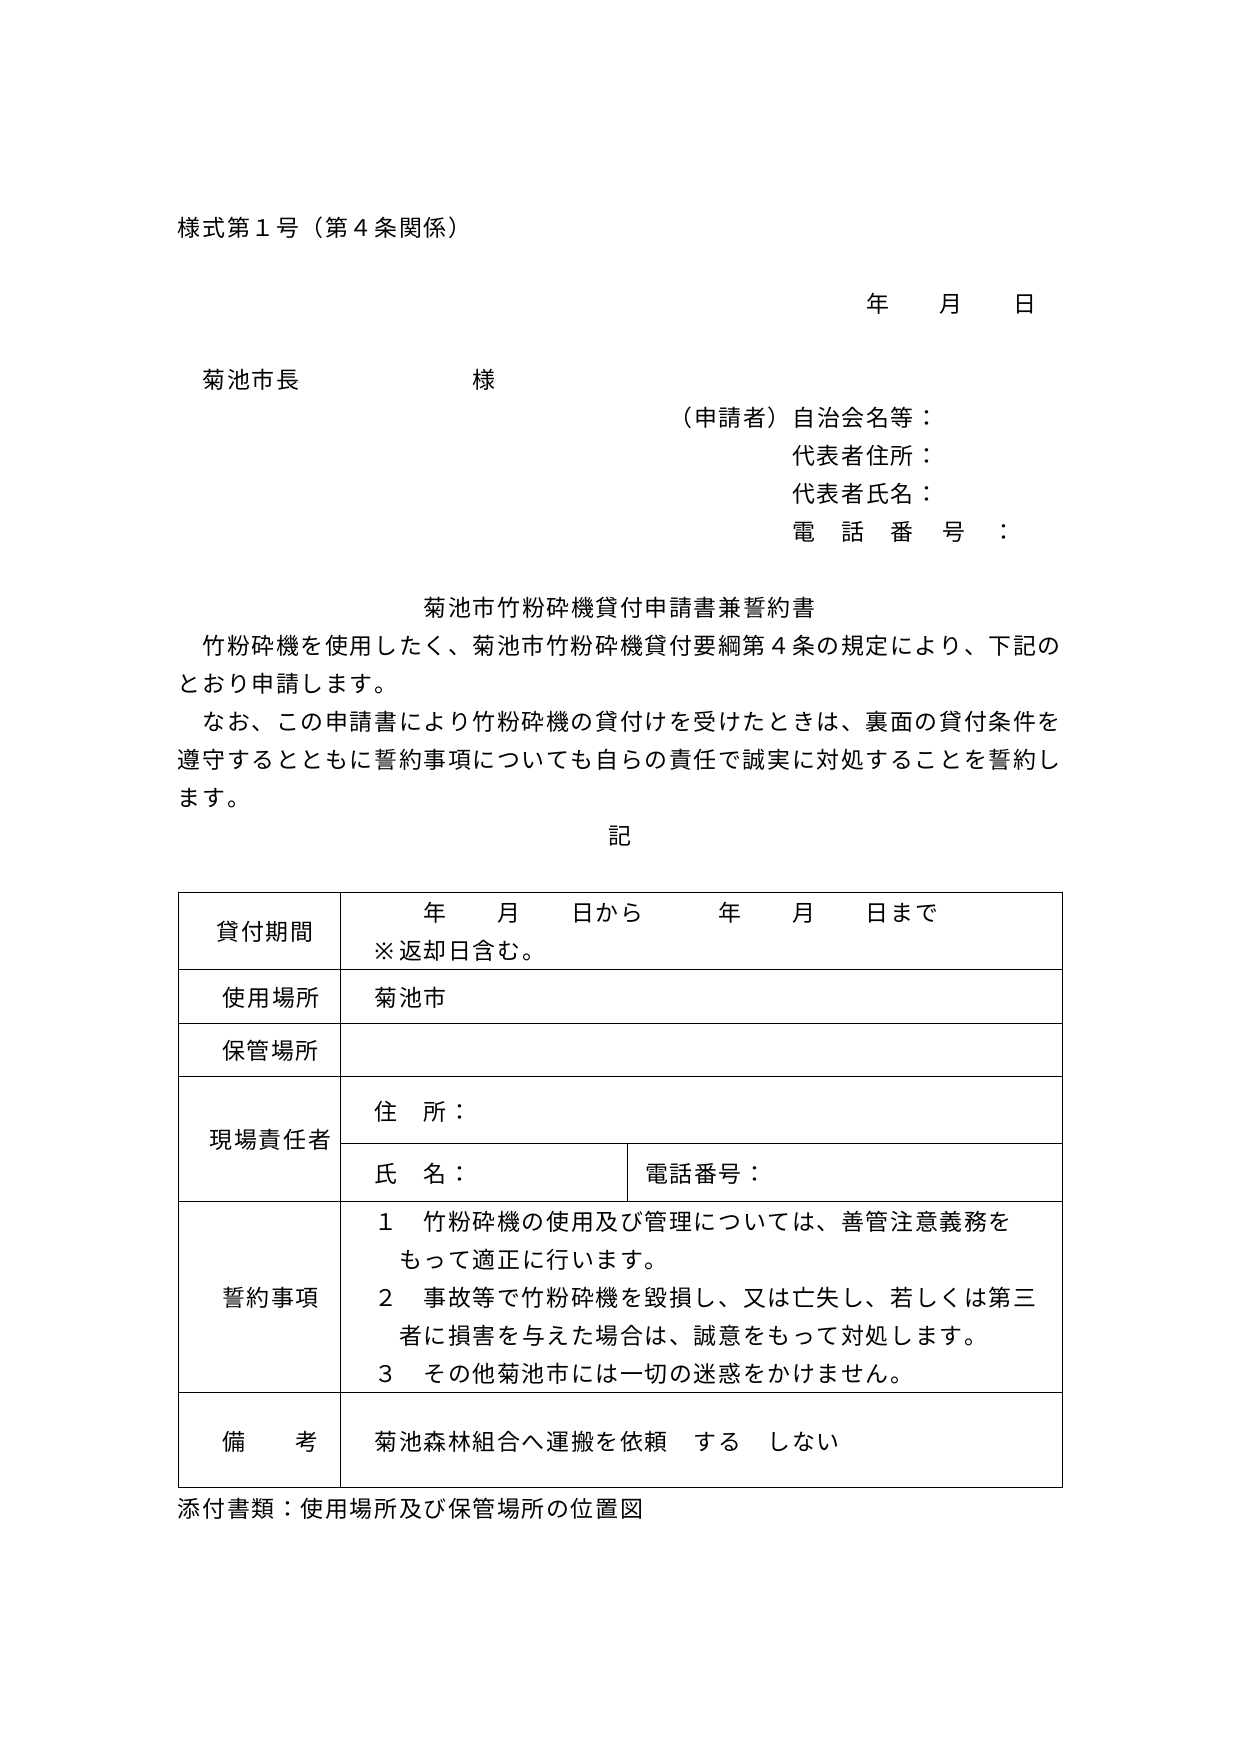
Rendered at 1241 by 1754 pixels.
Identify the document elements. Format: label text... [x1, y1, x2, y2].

text 年 月 日 [178, 283, 1038, 321]
table_header 年 月 日から 年 月 日まで ※返却日含む。 [341, 893, 1062, 969]
table_cell 保管場所 [179, 1024, 340, 1076]
table_cell 菊池森林組合へ運搬を依頼 する しない [341, 1393, 1062, 1487]
table_cell 誓約事項 [179, 1202, 340, 1392]
text 菊池市長 様 [202, 359, 1063, 397]
table_cell [341, 1024, 1062, 1076]
table_cell 使用場所 [179, 970, 340, 1022]
table_header 貸付期間 [179, 893, 340, 969]
text 竹粉砕機を使用したく、菊池市竹粉砕機貸付要綱第４条の規定により、下記のとおり申請します。 [178, 626, 1063, 702]
text 代表者氏名： [178, 473, 1063, 512]
table_cell 氏 名： [341, 1144, 627, 1201]
table_cell 電話番号： [628, 1144, 1062, 1201]
table_cell 住 所： [341, 1077, 1062, 1143]
table_cell １ 竹粉砕機の使用及び管理については、善管注意義務をもって適正に行います。 ２ 事故等で竹粉砕機を毀損し、又は亡失し、若しくは第三者に損害を与えた場合は、誠意をもって対処します。 ３ その他菊池市には一切の迷惑をかけません。 [341, 1202, 1062, 1392]
table_cell 現場責任者 [179, 1077, 340, 1201]
text 添付書類：使用場所及び保管場所の位置図 [178, 1488, 975, 1526]
text （申請者）自治会名等： [178, 397, 1063, 436]
table_cell 備 考 [179, 1393, 340, 1487]
subtitle 記 [178, 816, 1063, 854]
text 様式第１号（第４条関係） [178, 207, 1063, 245]
text 菊池市竹粉砕機貸付申請書兼誓約書 [178, 588, 1063, 626]
text なお、この申請書により竹粉砕機の貸付けを受けたときは、裏面の貸付条件を遵守するとともに誓約事項についても自らの責任で誠実に対処することを誓約します。 [178, 702, 1063, 816]
text 代表者住所： [178, 436, 1063, 473]
text 電話番号 ： [178, 512, 1063, 549]
table_cell 菊池市 [341, 970, 1062, 1022]
